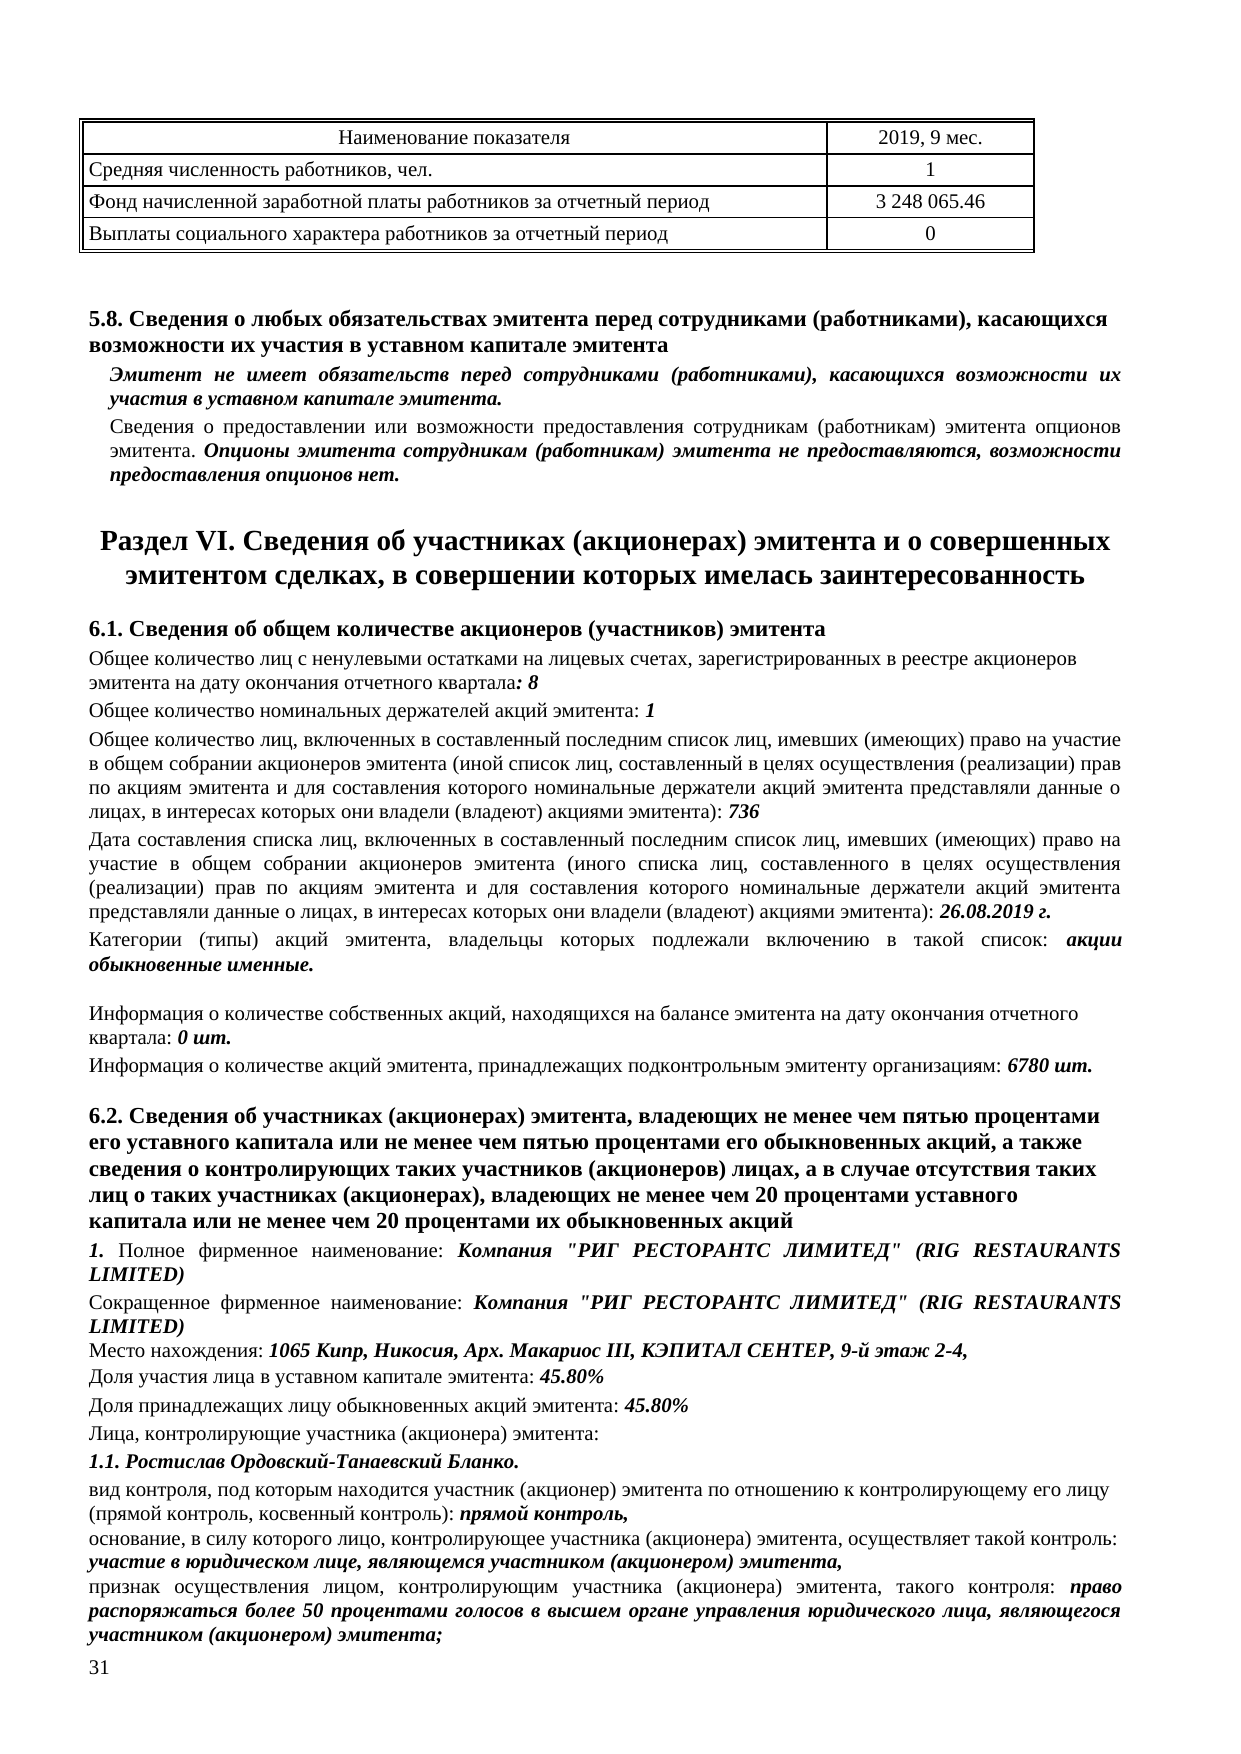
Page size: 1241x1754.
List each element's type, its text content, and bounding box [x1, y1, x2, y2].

text Общее количество лиц с ненулевыми остатками на лицевых счетах, зарегистрированных в реестре акционеров эмитента на дату окончания отчетного квартала: 8 [89, 646, 1122, 694]
table_cell Фонд начисленной заработной платы работников за отчетный период [84, 187, 826, 217]
subtitle 6.2. Сведения об участниках (акционерах) эмитента, владеющих не менее чем пятью процентами его уставного капитала или не менее чем пятью процентами его обыкновенных акций, а также сведения о контролирующих таких участников (акционеров) лицах, а в случае отсутствия таких лиц о таких участниках (акционерах), владеющих не менее чем 20 процентами уставного капитала или не менее чем 20 процентами их обыкновенных акций [89, 1102, 1122, 1234]
text Сведения о предоставлении или возможности предоставления сотрудникам (работникам) эмитента опционов эмитента. Опционы эмитента сотрудникам (работникам) эмитента не предоставляются, возможности предоставления опционов нет. [109, 414, 1122, 486]
table_cell Выплаты социального характера работников за отчетный период [84, 218, 826, 249]
table_cell 3 248 065.46 [828, 187, 1033, 217]
text основание, в силу которого лицо, контролирующее участника (акционера) эмитента, осуществляет такой контроль: участие в юридическом лице, являющемся участником (акционером) эмитента, [89, 1525, 1122, 1573]
table_header 2019, 9 мес. [828, 123, 1033, 153]
subtitle Раздел VI. Сведения об участниках (акционерах) эмитента и о совершенных эмитентом сделках, в совершении которых имелась заинтересованность [89, 523, 1122, 591]
subtitle 5.8. Сведения о любых обязательствах эмитента перед сотрудниками (работниками), касающихся возможности их участия в уставном капитале эмитента [89, 304, 1122, 357]
text вид контроля, под которым находится участник (акционер) эмитента по отношению к контролирующему его лицу (прямой контроль, косвенный контроль): прямой контроль, [89, 1477, 1122, 1525]
text Общее количество лиц, включенных в составленный последним список лиц, имевших (имеющих) право на участие в общем собрании акционеров эмитента (иной список лиц, составленный в целях осуществления (реализации) прав по акциям эмитента и для составления которого номинальные держатели акций эмитента представляли данные о лицах, в интересах которых они владели (владеют) акциями эмитента): 736 [89, 727, 1122, 823]
text Лица, контролирующие участника (акционера) эмитента: [89, 1421, 1122, 1445]
text Информация о количестве акций эмитента, принадлежащих подконтрольным эмитенту организациям: 6780 шт. [89, 1053, 1122, 1077]
table_cell 1 [828, 155, 1033, 185]
text Доля принадлежащих лицу обыкновенных акций эмитента: 45.80% [89, 1393, 1122, 1417]
table_header Наименование показателя [84, 123, 826, 153]
text Информация о количестве собственных акций, находящихся на балансе эмитента на дату окончания отчетного квартала: 0 шт. [89, 1001, 1122, 1049]
text 1.1. Ростислав Ордовский-Танаевский Бланко. [89, 1449, 1122, 1473]
text Место нахождения: 1065 Кипр, Никосия, Арх. Макариос III, КЭПИТАЛ СЕНТЕР, 9-й этаж 2-4, [89, 1338, 1122, 1362]
table_cell 0 [828, 218, 1033, 249]
text Общее количество номинальных держателей акций эмитента: 1 [89, 698, 1122, 722]
text 1. Полное фирменное наименование: Компания "РИГ РЕСТОРАНТС ЛИМИТЕД" (RIG RESTAURANTS LIMITED) [89, 1238, 1122, 1286]
subtitle 6.1. Сведения об общем количестве акционеров (участников) эмитента [89, 616, 1122, 642]
text Категории (типы) акций эмитента, владельцы которых подлежали включению в такой список: акции обыкновенные именные. [89, 927, 1122, 976]
table_cell Средняя численность работников, чел. [84, 155, 826, 185]
text Доля участия лица в уставном капитале эмитента: 45.80% [89, 1364, 1122, 1388]
text признак осуществления лицом, контролирующим участника (акционера) эмитента, такого контроля: право распоряжаться более 50 процентами голосов в высшем органе управления юридического лица, являющегося участником (акционером) эмитента; [89, 1573, 1122, 1646]
text Дата составления списка лиц, включенных в составленный последним список лиц, имевших (имеющих) право на участие в общем собрании акционеров эмитента (иного списка лиц, составленного в целях осуществления (реализации) прав по акциям эмитента и для составления которого номинальные держатели акций эмитента представляли данные о лицах, в интересах которых они владели (владеют) акциями эмитента): 26.08.2019 г. [89, 827, 1122, 923]
text Эмитент не имеет обязательств перед сотрудниками (работниками), касающихся возможности их участия в уставном капитале эмитента. [109, 361, 1122, 409]
text Сокращенное фирменное наименование: Компания "РИГ РЕСТОРАНТС ЛИМИТЕД" (RIG RESTAURANTS LIMITED) [89, 1290, 1122, 1338]
